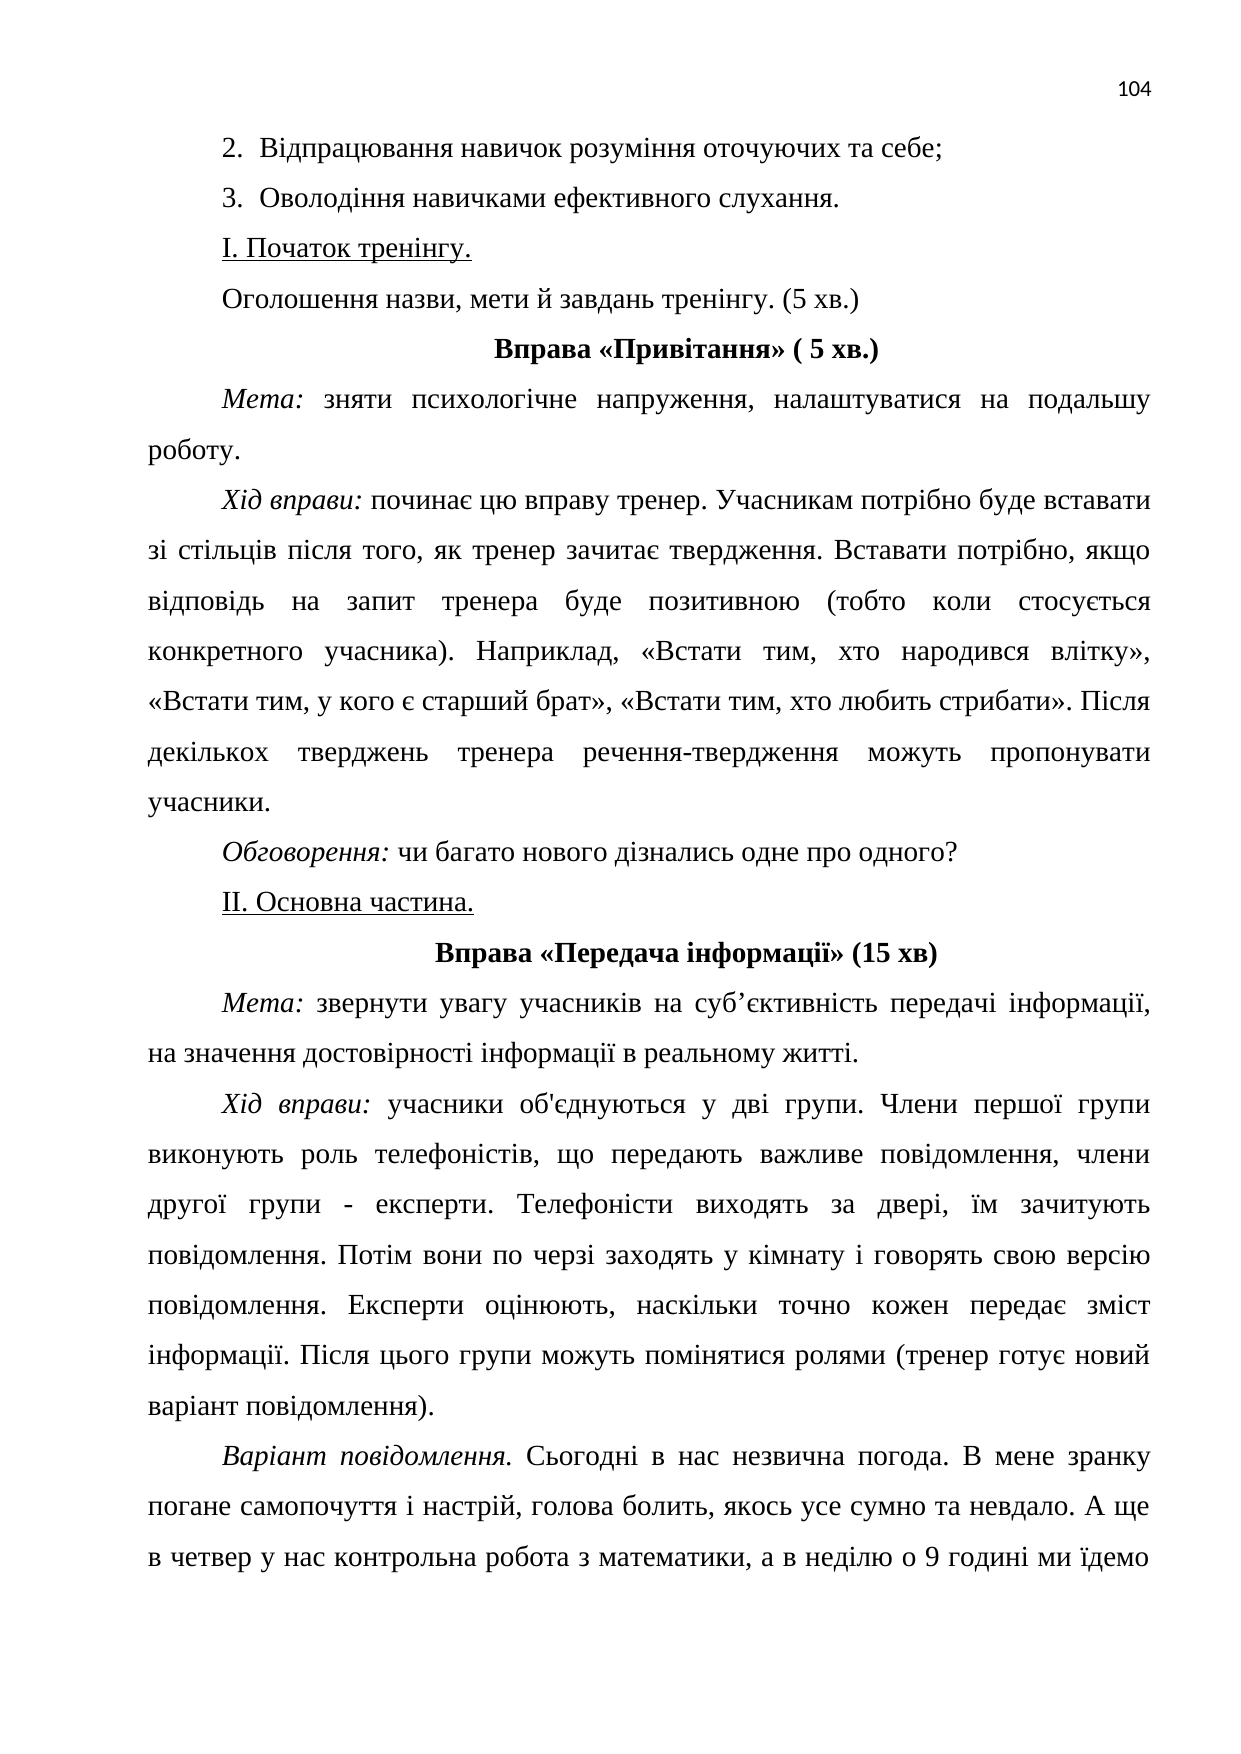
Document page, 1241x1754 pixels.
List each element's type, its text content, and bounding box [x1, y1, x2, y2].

text Мета: зняти психологічне напруження, налаштуватися на подальшу роботу. [148, 381, 1152, 465]
list Оволодіння навичками ефективного слухання. [222, 180, 1152, 214]
text Мета: звернути увагу учасників на суб’єктивність передачі інформації, на значення достовірності інформації в реальному житті. [148, 985, 1152, 1069]
text Оголошення назви, мети й завдань тренінгу. (5 хв.) [148, 281, 1152, 314]
list Відпрацювання навичок розуміння оточуючих та себе; [222, 130, 1152, 163]
text ІІ. Основна частина. [148, 884, 1152, 918]
text Вправа «Привітання» ( 5 хв.) [148, 331, 1152, 365]
text Хід вправи: починає цю вправу тренер. Учасникам потрібно буде вставати зі стільців після того, як тренер зачитає твердження. Вставати потрібно, якщо відповідь на запит тренера буде позитивною (тобто коли стосується конкретного учасника). Наприклад, «Встати тим, хто народився влітку», «Встати тим, у кого є старший брат», «Встати тим, хто любить стрибати». Після декількох тверджень тренера речення-твердження можуть пропонувати учасники. [148, 482, 1152, 817]
text Хід вправи: учасники об'єднуються у дві групи. Члени першої групи виконують роль телефоністів, що передають важливе повідомлення, члени другої групи - експерти. Телефоністи виходять за двері, їм зачитують повідомлення. Потім вони по черзі заходять у кімнату і говорять свою версію повідомлення. Експерти оцінюють, наскільки точно кожен передає зміст інформації. Після цього групи можуть помінятися ролями (тренер готує новий варіант повідомлення). [148, 1086, 1152, 1421]
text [148, 1438, 1152, 1572]
text Вправа «Передача інформації» (15 хв) [148, 935, 1152, 968]
text Обговорення: чи багато нового дізнались одне про одного? [148, 834, 1152, 868]
text І. Початок тренінгу. [148, 231, 1152, 264]
